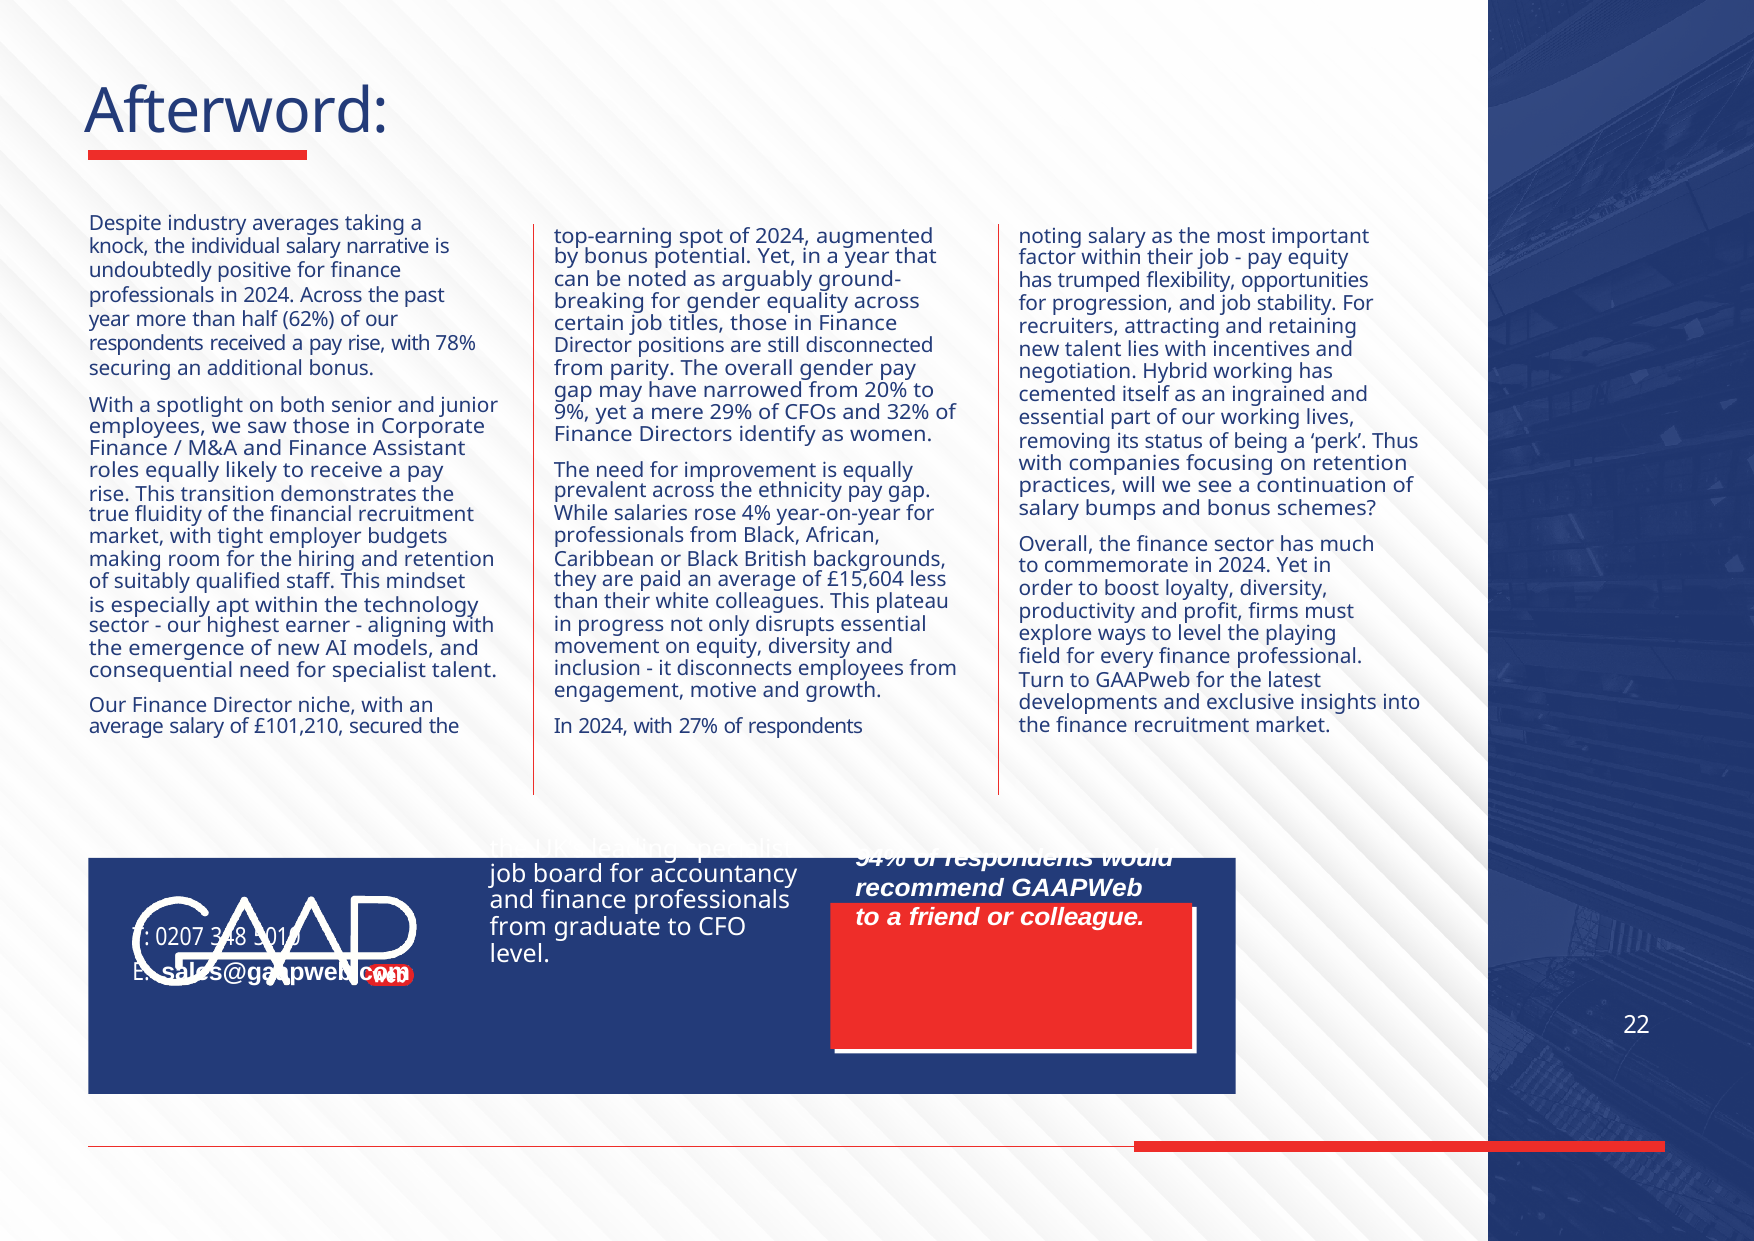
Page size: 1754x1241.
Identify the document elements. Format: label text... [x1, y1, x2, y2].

text removing its status of being a ‘perk’. Thus with companies focusing on retention practices, will we see a continuation of salary bumps and bonus schemes? [1018, 431, 1430, 522]
subtitle Afterword: [84, 66, 1735, 151]
picture [0, 0, 1754, 1241]
text Despite industry averages taking a knock, the individual salary narrative is undoubtedly positive for finance professionals in 2024. Across the past year more than half (62%) of our respondents received a pay rise, with 78% securing an additional bonus. [88, 211, 479, 381]
text rise. This transition demonstrates the true fluidity of the financial recruitment market, with tight employer budgets making room for the hiring and retention of suitably qualified staff. This mindset [88, 484, 498, 594]
subtitle E: sales@gaapweb.com [132, 953, 435, 987]
text The need for improvement is equally prevalent across the ethnicity pay gap. While salaries rose 4% year-on-year for professionals from Black, African, [553, 460, 946, 548]
text Overall, the finance sector has much to commemorate in 2024. Yet in order to boost loyalty, diversity, productivity and profit, firms must explore ways to level the playing field for every finance professional. [1018, 533, 1379, 670]
text Turn to GAAPweb for the latest developments and exclusive insights into the finance recruitment market. [1018, 670, 1422, 738]
text In 2024, with 27% of respondents [553, 711, 958, 739]
text top-earning spot of 2024, augmented by bonus potential. Yet, in a year that can be noted as arguably ground- breaking for gender equality across certain job titles, those in Finance Director positions are still disconnected from parity. The overall gender pay gap may have narrowed from 20% to 9%, yet a mere 29% of CFOs and 32% of Finance Directors identify as women. [553, 226, 957, 448]
text With a spotlight on both senior and junior employees, we saw those in Corporate Finance / M&A and Finance Assistant roles equally likely to receive a pay [88, 395, 508, 483]
text T: 0207 348 5010 [132, 918, 435, 953]
text 22 [439, 1007, 1650, 1041]
text Our Finance Director niche, with an average salary of £101,210, secured the [88, 695, 479, 739]
text noting salary as the most important factor within their job - pay equity has trumped flexibility, opportunities for progression, and job stability. For recruiters, attracting and retaining new talent lies with incentives and negotiation. Hybrid working has cemented itself as an ingrained and essential part of our working lives, [1018, 225, 1384, 431]
text the UK’s leading specialist job board for accountancy and finance professionals from graduate to CFO level. [489, 836, 798, 969]
text is especially apt within the technology sector - our highest earner - aligning with the emergence of new AI models, and consequential need for specialist talent. [88, 594, 508, 683]
text Caribbean or Black British backgrounds, they are paid an average of £15,604 less than their white colleagues. This plateau in progress not only disrupts essential movement on equity, diversity and inclusion - it disconnects employees from engagement, motive and growth. [553, 548, 958, 704]
